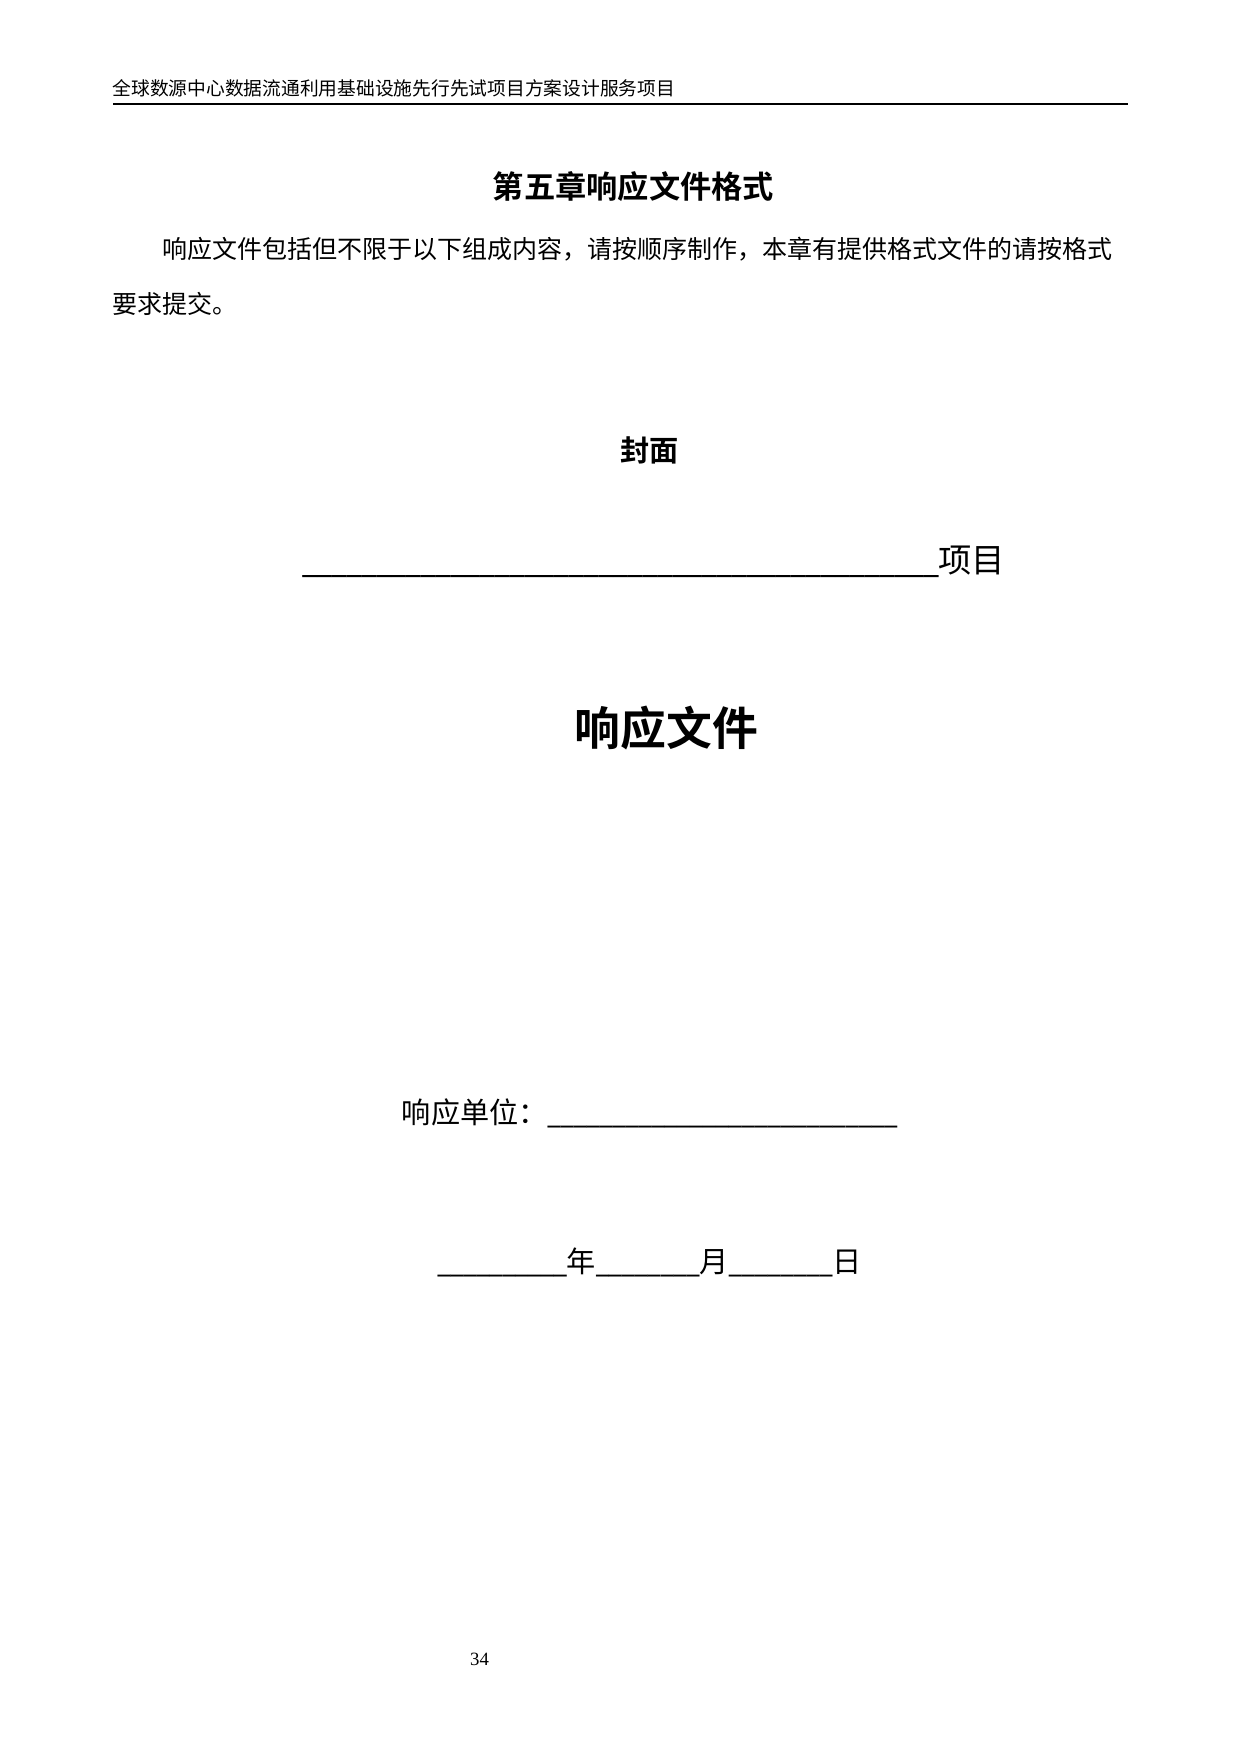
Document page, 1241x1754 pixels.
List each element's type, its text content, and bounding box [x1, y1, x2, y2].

text ___________________________________________项目 [112, 534, 1128, 582]
text 响应单位：___________________________ [112, 1089, 1128, 1132]
text 封面 [112, 428, 1128, 470]
text 响应文件包括但不限于以下组成内容，请按顺序制作，本章有提供格式文件的请按格式要求提交。 [112, 230, 1128, 320]
text 响应文件 [112, 692, 1128, 758]
text __________年________月________日 [112, 1238, 1128, 1281]
subtitle 第五章响应文件格式 [112, 162, 1128, 207]
